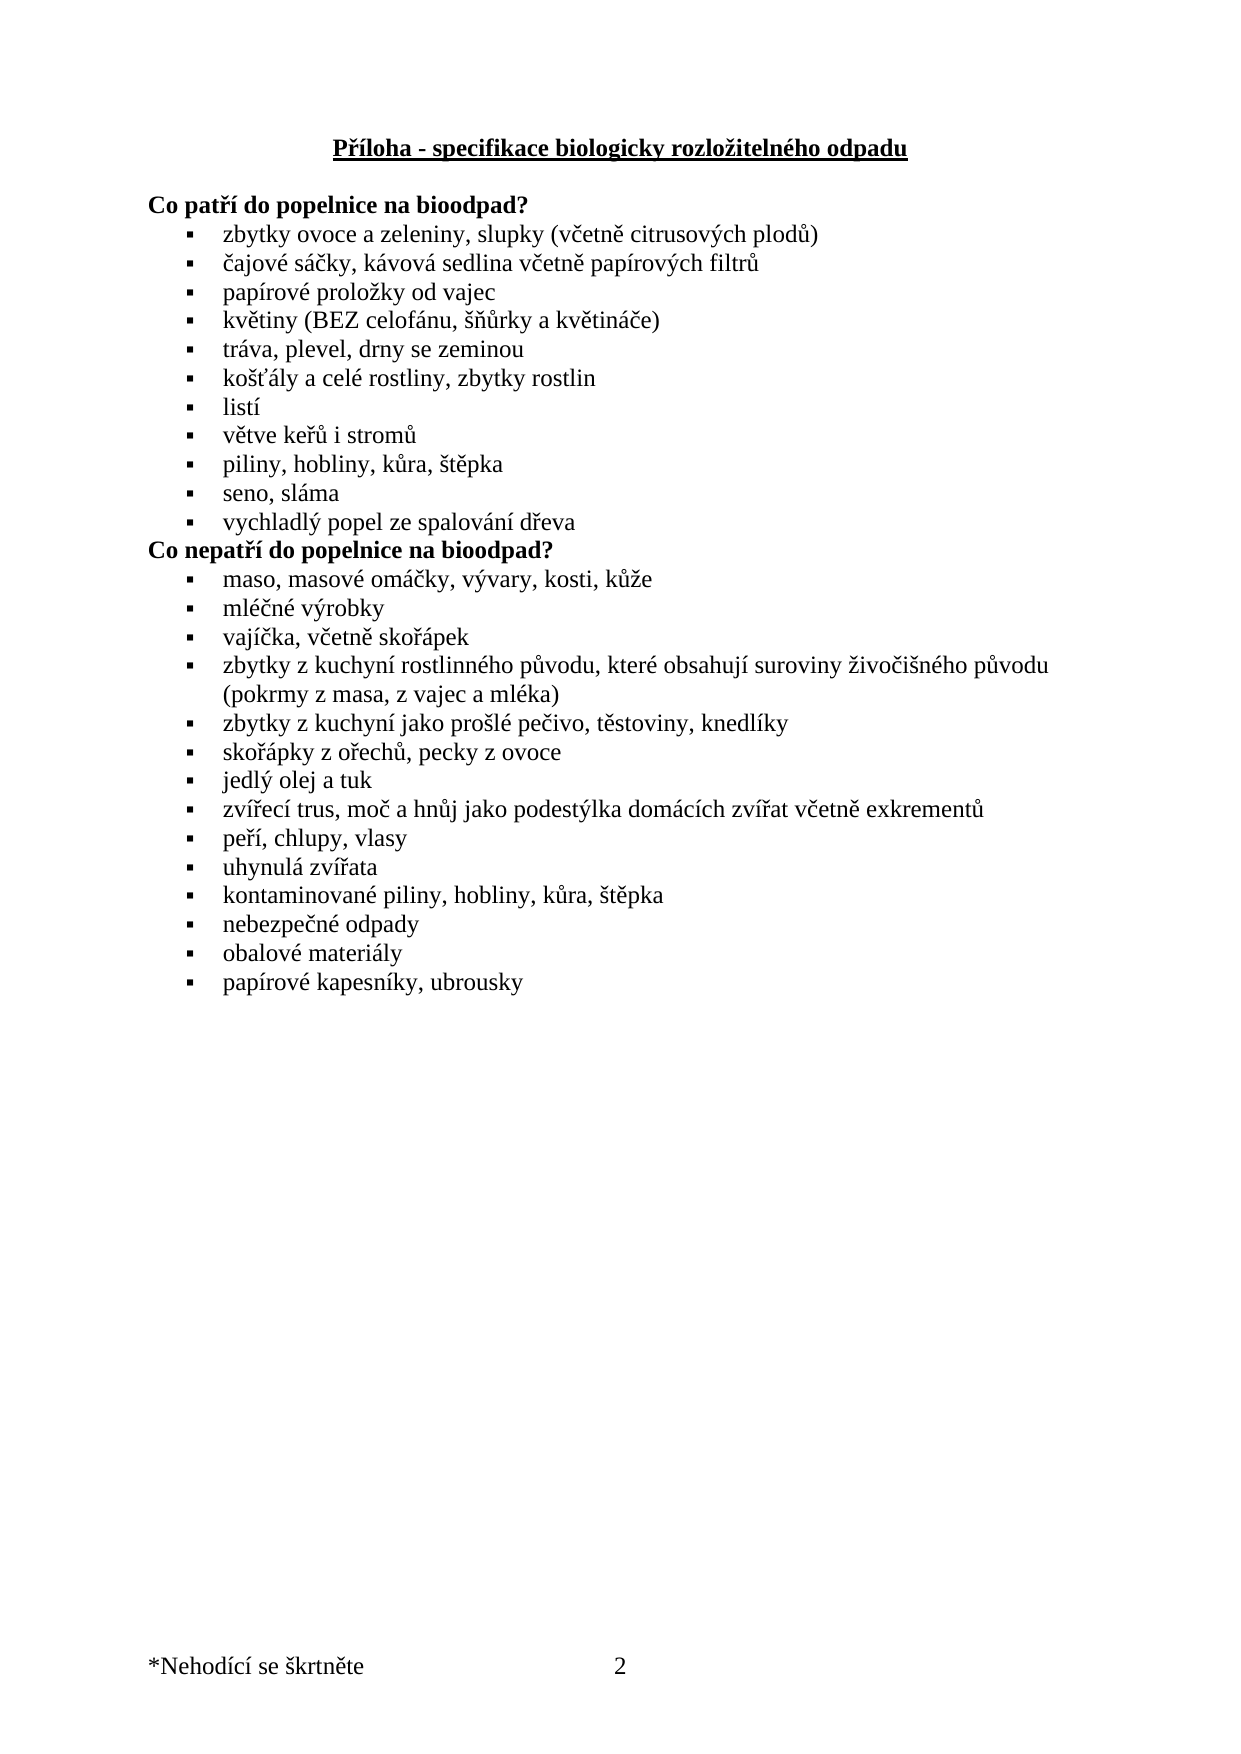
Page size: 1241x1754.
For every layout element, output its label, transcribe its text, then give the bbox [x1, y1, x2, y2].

list zbytky z kuchyní jako prošlé pečivo, těstoviny, knedlíky [185, 708, 1092, 737]
list jedlý olej a tuk [185, 765, 1092, 794]
list košťály a celé rostliny, zbytky rostlin [185, 363, 1092, 392]
list seno, sláma [185, 478, 1092, 507]
list skořápky z ořechů, pecky z ovoce [185, 737, 1092, 765]
list peří, chlupy, vlasy [185, 823, 1092, 852]
list piliny, hobliny, kůra, štěpka [185, 449, 1092, 478]
list listí [185, 392, 1092, 420]
list maso, masové omáčky, vývary, kosti, kůže [185, 564, 1092, 593]
list mléčné výrobky [185, 593, 1092, 622]
list vajíčka, včetně skořápek [185, 622, 1092, 650]
list obalové materiály [185, 938, 1092, 967]
list zbytky ovoce a zeleniny, slupky (včetně citrusových plodů) [185, 219, 1092, 248]
list vychladlý popel ze spalování dřeva [185, 507, 1092, 535]
text Co nepatří do popelnice na bioodpad? [148, 535, 1092, 564]
list nebezpečné odpady [185, 909, 1092, 938]
subtitle Příloha - specifikace biologicky rozložitelného odpadu [148, 133, 1092, 162]
list papírové kapesníky, ubrousky [185, 967, 1092, 995]
list tráva, plevel, drny se zeminou [185, 334, 1092, 363]
list větve keřů i stromů [185, 420, 1092, 449]
list uhynulá zvířata [185, 852, 1092, 880]
list čajové sáčky, kávová sedlina včetně papírových filtrů [185, 248, 1092, 277]
list zvířecí trus, moč a hnůj jako podestýlka domácích zvířat včetně exkrementů [185, 794, 1092, 823]
list papírové proložky od vajec [185, 277, 1092, 305]
list zbytky z kuchyní rostlinného původu, které obsahují suroviny živočišného původu (pokrmy z masa, z vajec a mléka) [185, 650, 1092, 708]
text Co patří do popelnice na bioodpad? [148, 190, 1092, 219]
list kontaminované piliny, hobliny, kůra, štěpka [185, 880, 1092, 909]
list květiny (BEZ celofánu, šňůrky a květináče) [185, 305, 1092, 334]
